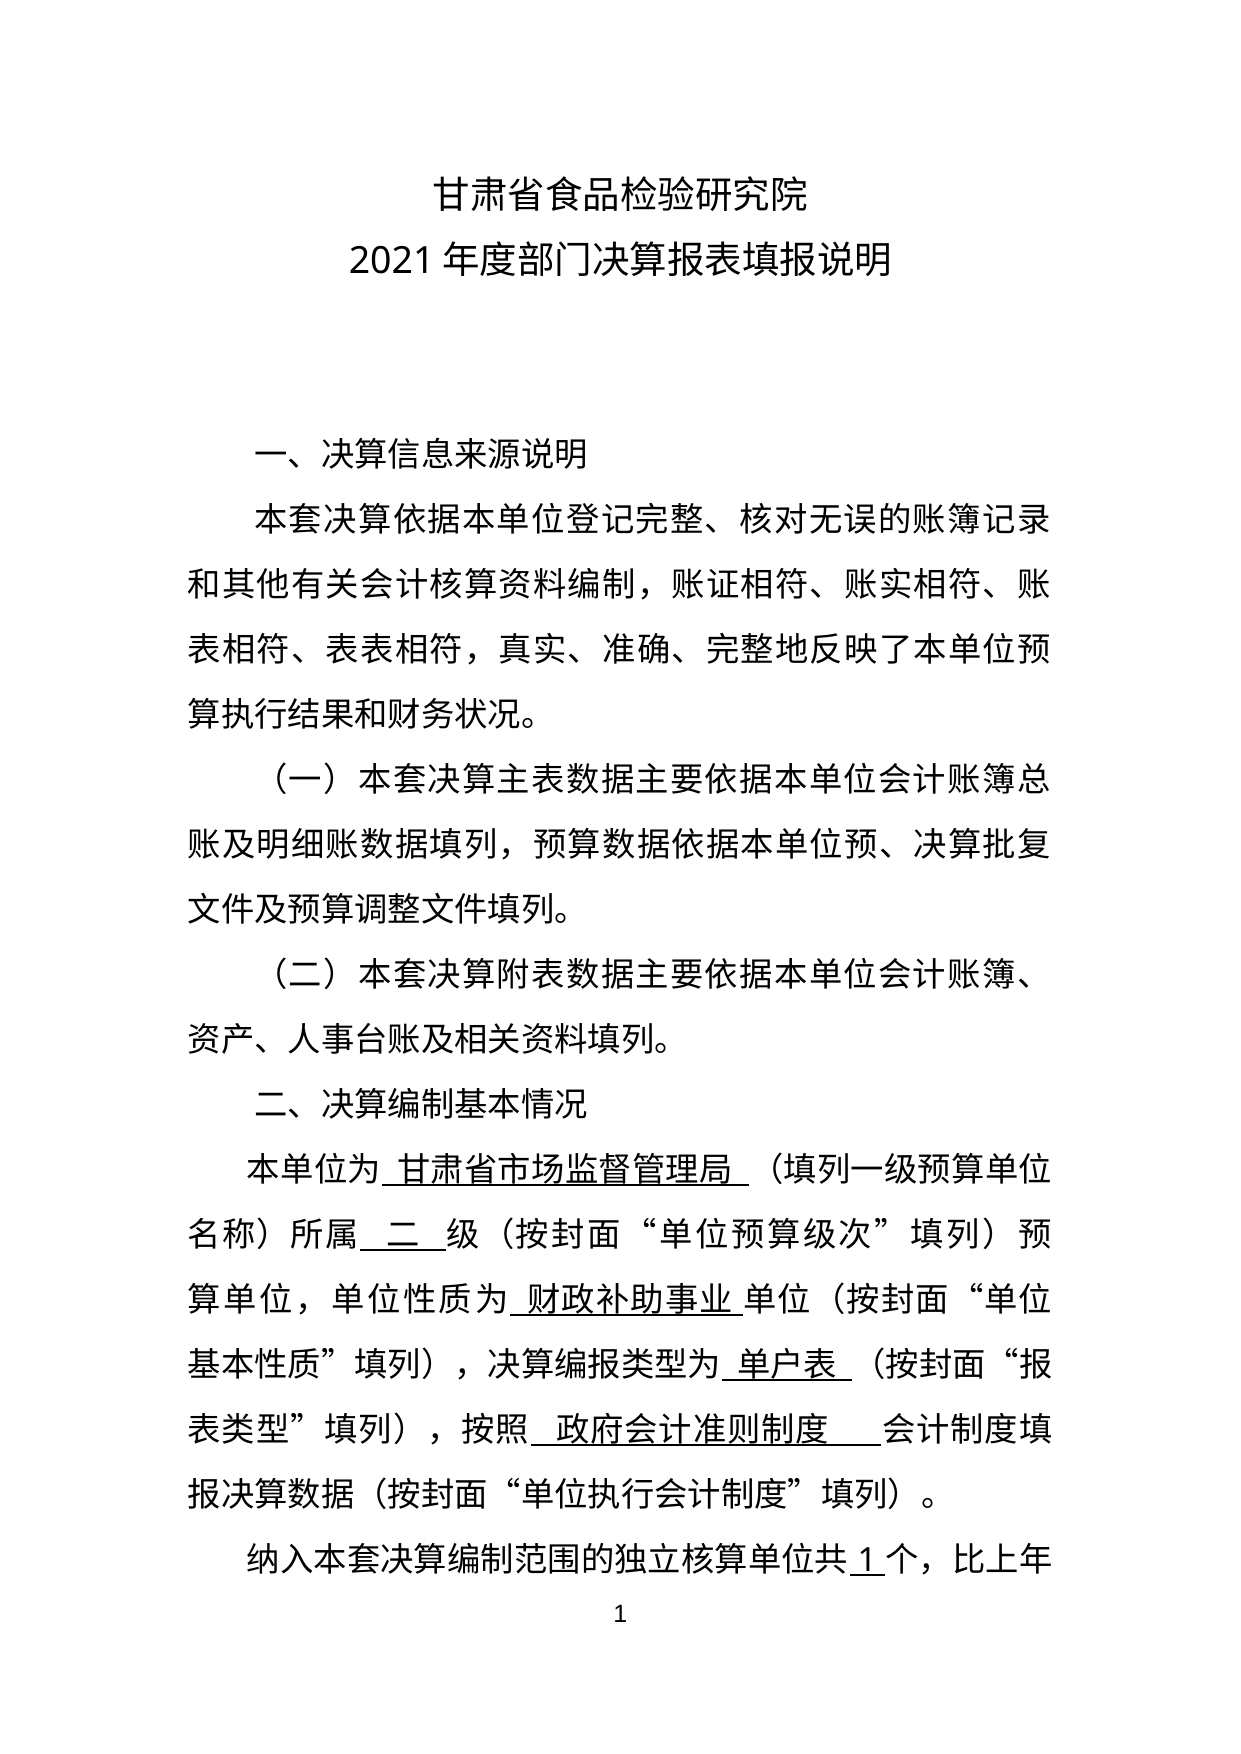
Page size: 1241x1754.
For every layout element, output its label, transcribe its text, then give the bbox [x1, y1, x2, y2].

text 本套决算依据本单位登记完整、核对无误的账簿记录和其他有关会计核算资料编制，账证相符、账实相符、账表相符、表表相符，真实、准确、完整地反映了本单位预算执行结果和财务状况。 [187, 484, 1053, 744]
text （二）本套决算附表数据主要依据本单位会计账簿、资产、人事台账及相关资料填列。 [187, 939, 1053, 1069]
text 甘肃省食品检验研究院 [187, 159, 1053, 224]
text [187, 1524, 1053, 1589]
text 二、决算编制基本情况 [187, 1069, 1053, 1134]
text 2021年度部门决算报表填报说明 [187, 224, 1053, 289]
text 本单位为 甘肃省市场监督管理局 （填列一级预算单位名称）所属 二 级（按封面“单位预算级次”填列）预算单位，单位性质为 财政补助事业 单位（按封面“单位基本性质”填列），决算编报类型为 单户表 （按封面“报表类型”填列），按照 政府会计准则制度 会计制度填报决算数据（按封面“单位执行会计制度”填列）。 [187, 1134, 1053, 1524]
text （一）本套决算主表数据主要依据本单位会计账簿总账及明细账数据填列，预算数据依据本单位预、决算批复文件及预算调整文件填列。 [187, 744, 1053, 939]
text 一、决算信息来源说明 [187, 419, 1053, 484]
